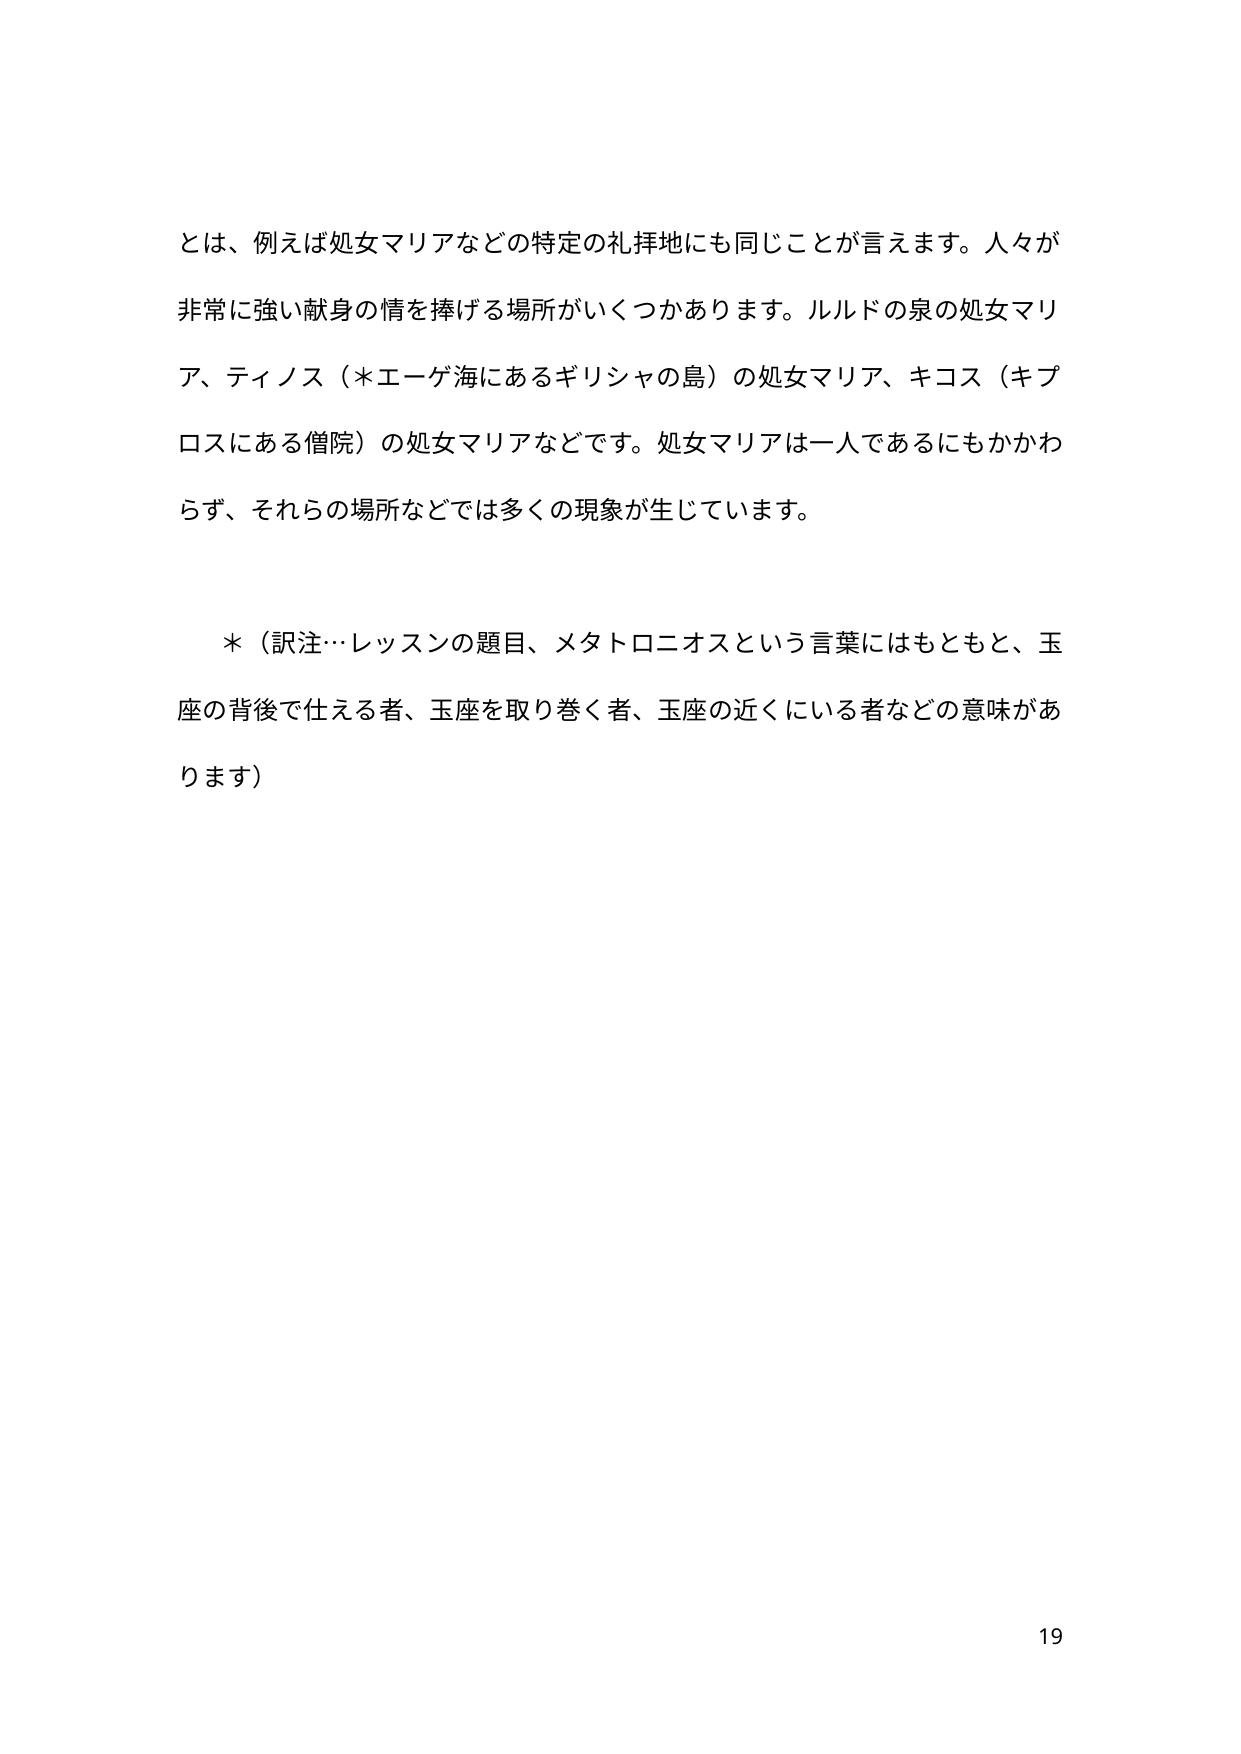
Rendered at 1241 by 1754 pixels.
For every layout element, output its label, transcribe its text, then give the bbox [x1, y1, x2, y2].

text ＊（訳注…レッスンの題目、メタトロニオスという言葉にはもともと、玉座の背後で仕える者、玉座を取り巻く者、玉座の近くにいる者などの意味があります） [177, 608, 1063, 808]
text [177, 208, 1063, 542]
